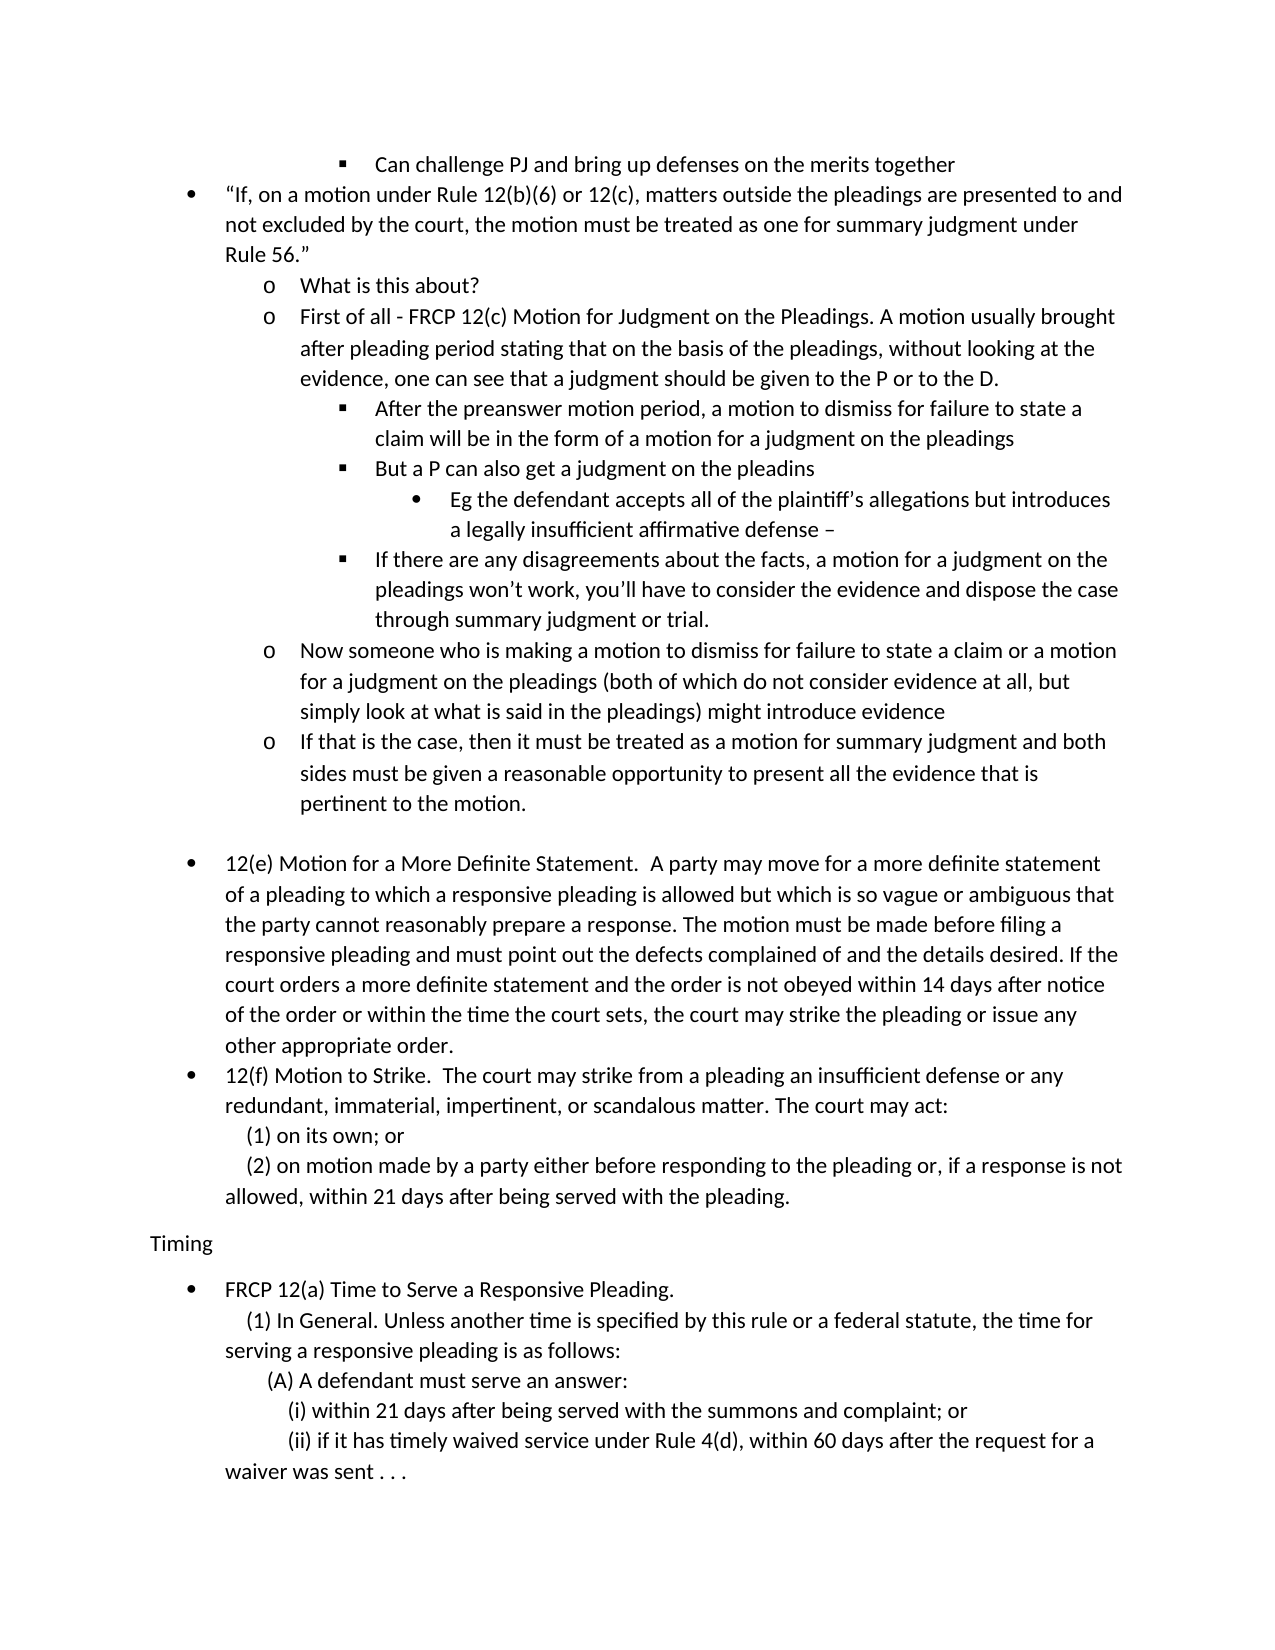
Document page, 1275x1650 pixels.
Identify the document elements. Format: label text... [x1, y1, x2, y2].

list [187, 1276, 1125, 1485]
list First of all - FRCP 12(c) Motion for Judgment on the Pleadings. A motion usually brought after pleading period stating that on the basis of the pleadings, without looking at the evidence, one can see that a judgment should be given to the P or to the D. [262, 302, 1125, 392]
list Eg the defendant accepts all of the plaintiff’s allegations but introduces a legally insufficient affirmative defense – [412, 485, 1125, 543]
list 12(f) Motion to Strike. The court may strike from a pleading an insufficient defense or any redundant, immaterial, impertinent, or scandalous matter. The court may act: (1) on its own; or (2) on motion made by a party either before responding to the pleading or, if a response is not allowed, within 21 days after being served with the pleading. [187, 1061, 1125, 1210]
list If that is the case, then it must be treated as a motion for summary judgment and both sides must be given a reasonable opportunity to present all the evidence that is pertinent to the motion. [262, 727, 1125, 817]
list What is this about? [262, 271, 1125, 300]
list If there are any disagreements about the facts, a motion for a judgment on the pleadings won’t work, you’ll have to consider the evidence and dispose the case through summary judgment or trial. [337, 545, 1125, 633]
list “If, on a motion under Rule 12(b)(6) or 12(c), matters outside the pleadings are presented to and not excluded by the court, the motion must be treated as one for summary judgment under Rule 56.” [187, 180, 1125, 269]
list But a P can also get a judgment on the pleadins [337, 454, 1125, 482]
list Now someone who is making a motion to dismiss for failure to state a claim or a motion for a judgment on the pleadings (both of which do not consider evidence at all, but simply look at what is said in the pleadings) might introduce evidence [262, 636, 1125, 725]
list After the preanswer motion period, a motion to dismiss for failure to state a claim will be in the form of a motion for a judgment on the pleadings [337, 394, 1125, 452]
list Can challenge PJ and bring up defenses on the merits together [337, 150, 1125, 178]
list 12(e) Motion for a More Definite Statement. A party may move for a more definite statement of a pleading to which a responsive pleading is allowed but which is so vague or ambiguous that the party cannot reasonably prepare a response. The motion must be made before filing a responsive pleading and must point out the defects complained of and the details desired. If the court orders a more definite statement and the order is not obeyed within 14 days after notice of the order or within the time the court sets, the court may strike the pleading or issue any other appropriate order. [187, 849, 1125, 1059]
text Timing [150, 1229, 1125, 1257]
